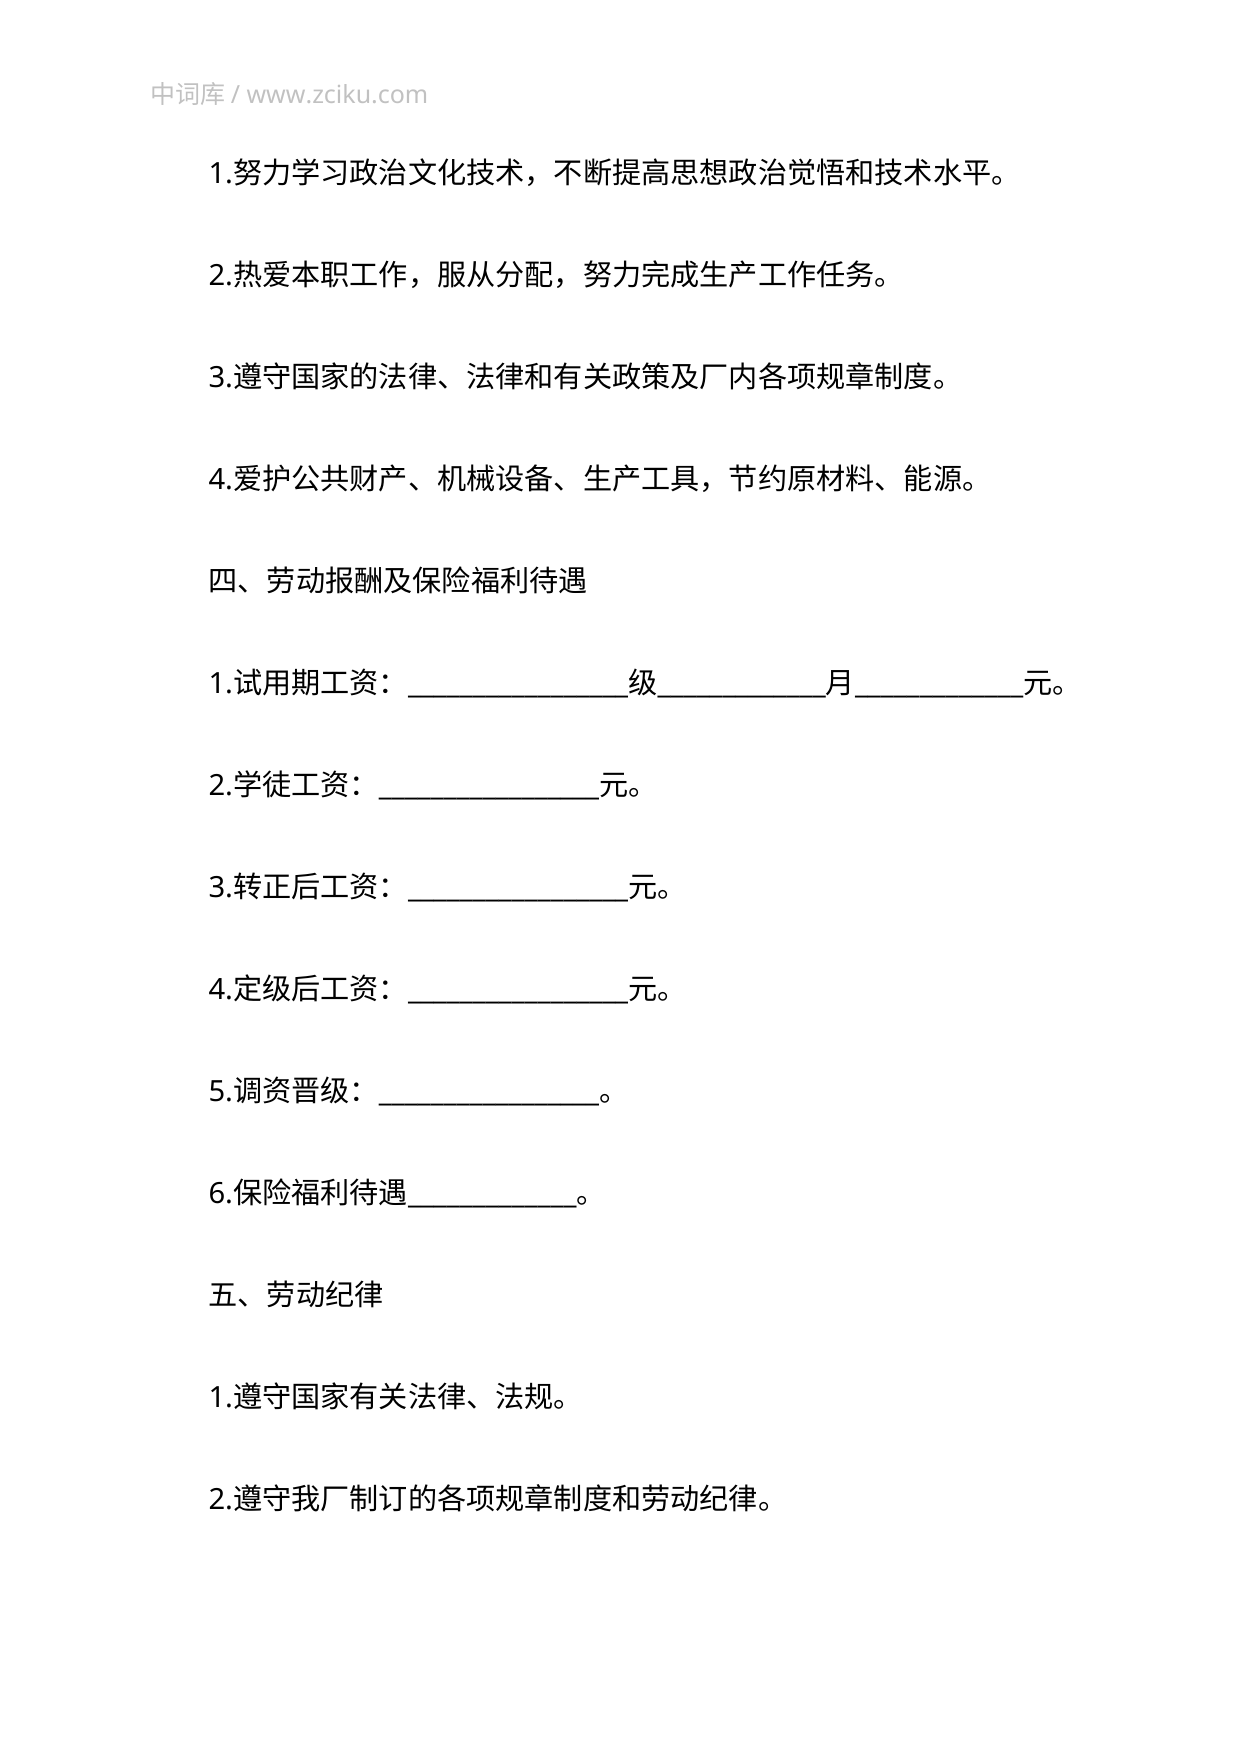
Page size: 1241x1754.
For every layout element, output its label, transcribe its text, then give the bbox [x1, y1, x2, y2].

text 1.试用期工资：_________________级_____________月_____________元。 [150, 660, 1090, 702]
text 5.调资晋级：_________________。 [150, 1068, 1090, 1110]
text 四、劳动报酬及保险福利待遇 [150, 558, 1090, 600]
text 6.保险福利待遇_____________。 [150, 1169, 1090, 1212]
text 2.热爱本职工作，服从分配，努力完成生产工作任务。 [150, 252, 1090, 294]
text 2.学徒工资：_________________元。 [150, 762, 1090, 804]
text 3.遵守国家的法律、法律和有关政策及厂内各项规章制度。 [150, 354, 1090, 396]
text 五、劳动纪律 [150, 1272, 1090, 1314]
text 4.爱护公共财产、机械设备、生产工具，节约原材料、能源。 [150, 456, 1090, 498]
text 4.定级后工资：_________________元。 [150, 966, 1090, 1008]
text 1.遵守国家有关法律、法规。 [150, 1373, 1090, 1416]
text 3.转正后工资：_________________元。 [150, 864, 1090, 906]
text 2.遵守我厂制订的各项规章制度和劳动纪律。 [150, 1475, 1090, 1518]
text 1.努力学习政治文化技术，不断提高思想政治觉悟和技术水平。 [150, 150, 1090, 192]
